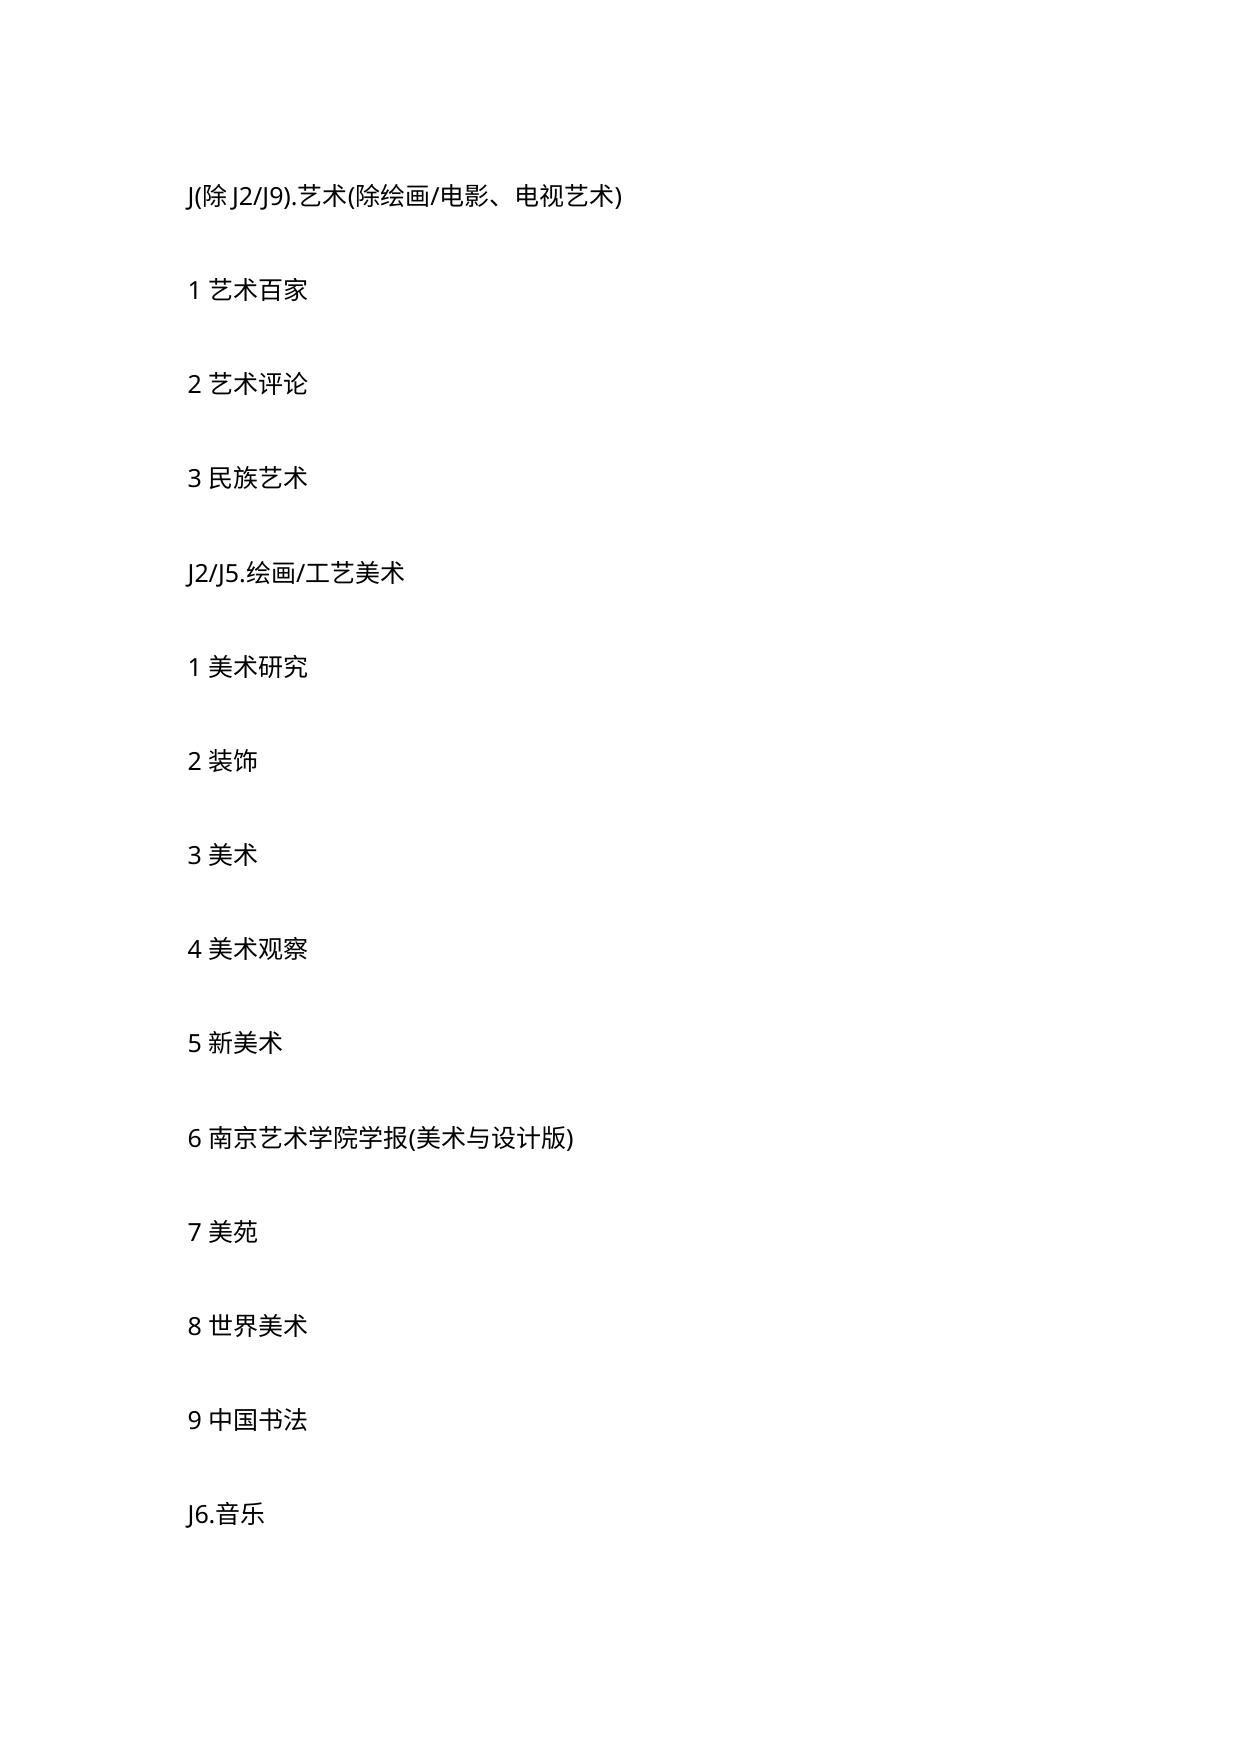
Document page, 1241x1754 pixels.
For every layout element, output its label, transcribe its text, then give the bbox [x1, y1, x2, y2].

text 8 世界美术 [187, 1292, 1053, 1357]
text 3 民族艺术 [187, 444, 1053, 509]
text 9 中国书法 [187, 1386, 1053, 1451]
text J6.音乐 [187, 1480, 1053, 1545]
text 7 美苑 [187, 1198, 1053, 1263]
text 2 装饰 [187, 727, 1053, 792]
text J(除J2/J9).艺术(除绘画/电影、电视艺术) [187, 162, 1053, 227]
text 1 艺术百家 [187, 256, 1053, 321]
text 6 南京艺术学院学报(美术与设计版) [187, 1104, 1053, 1169]
text 1 美术研究 [187, 633, 1053, 698]
text 4 美术观察 [187, 915, 1053, 980]
text 3 美术 [187, 821, 1053, 886]
text 5 新美术 [187, 1009, 1053, 1074]
text J2/J5.绘画/工艺美术 [187, 539, 1053, 604]
text 2 艺术评论 [187, 350, 1053, 415]
